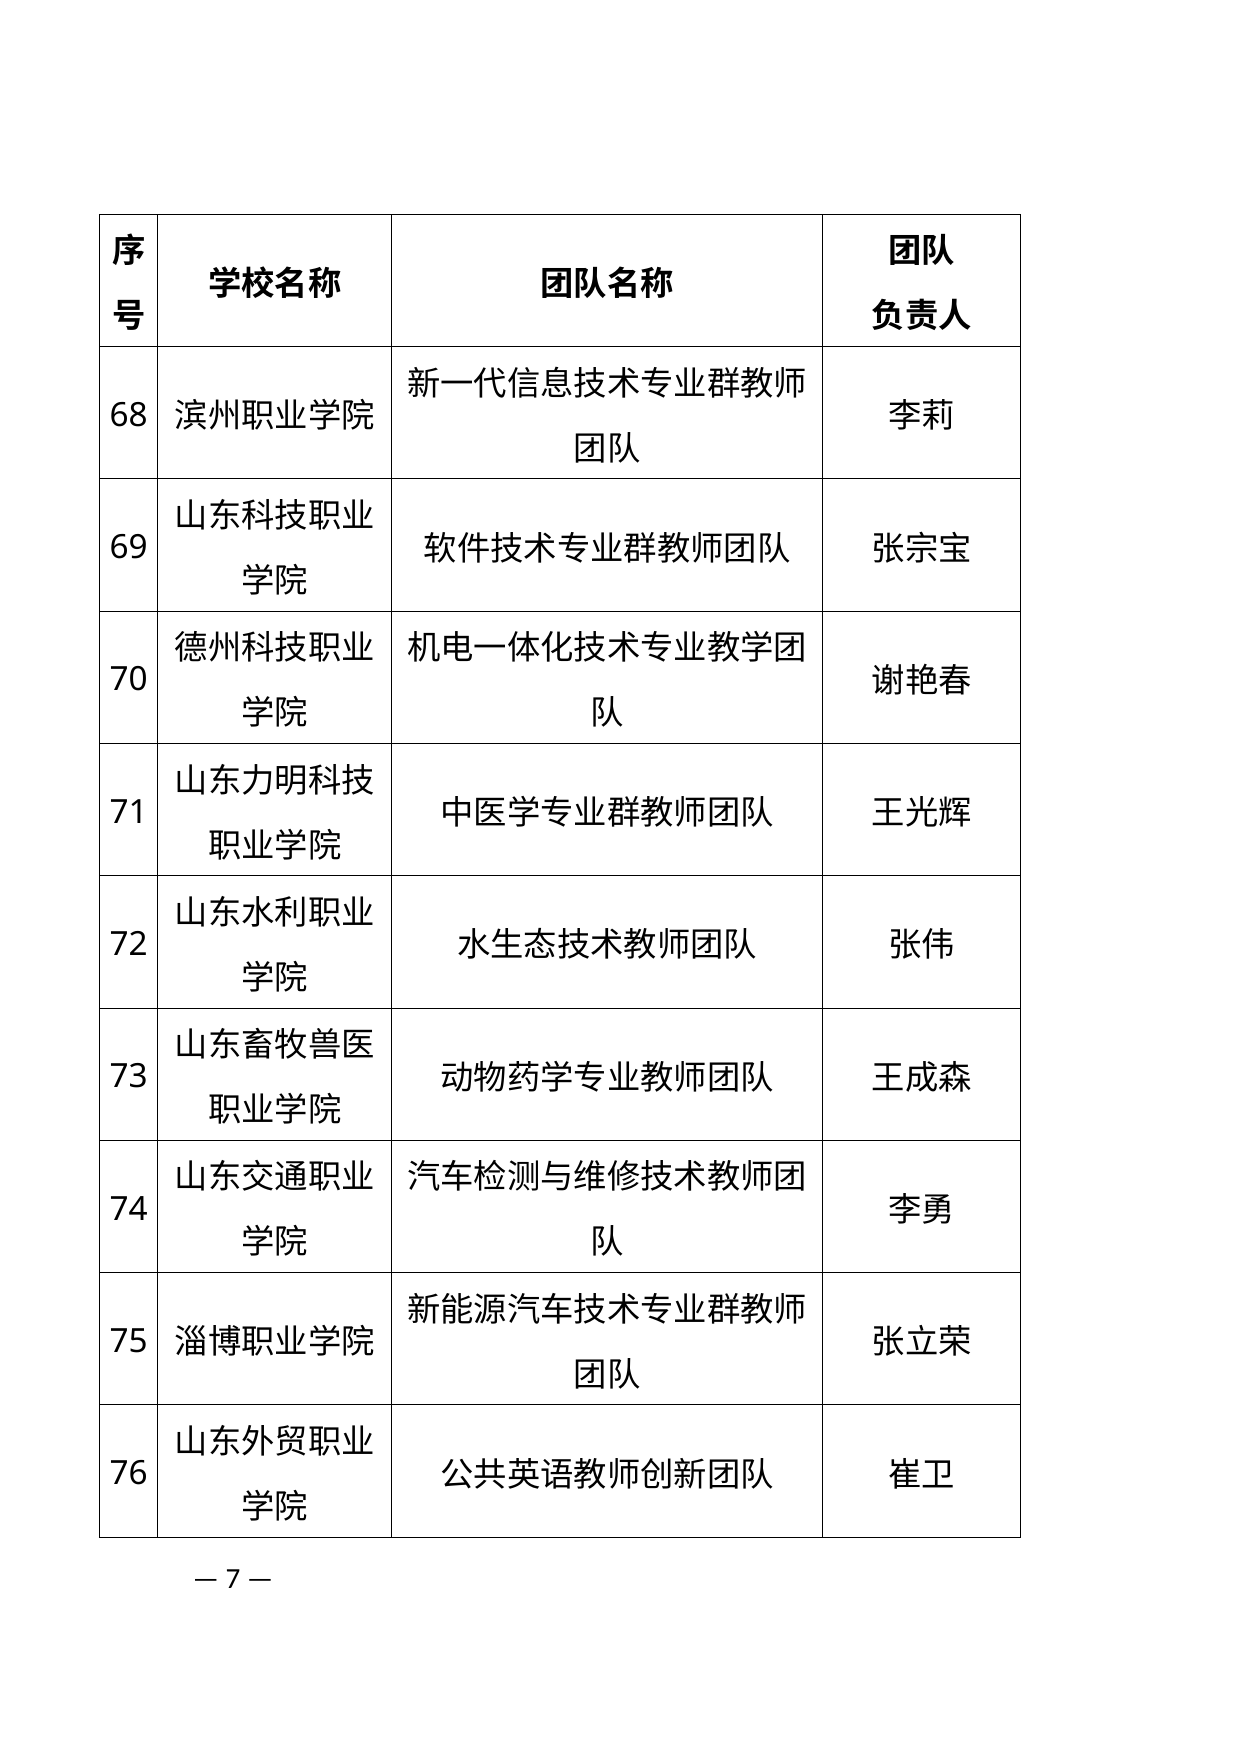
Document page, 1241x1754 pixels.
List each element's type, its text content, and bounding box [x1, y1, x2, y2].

table_header 学校名称 [158, 215, 391, 346]
table_cell 新能源汽车技术专业群教师团队 [392, 1273, 822, 1404]
table_cell 71 [100, 744, 157, 875]
table_cell 山东力明科技职业学院 [158, 744, 391, 875]
table_cell 李莉 [823, 347, 1020, 478]
table_cell 张伟 [823, 876, 1020, 1007]
table_cell 69 [100, 479, 157, 611]
table_cell 张立荣 [823, 1273, 1020, 1404]
table_cell 72 [100, 876, 157, 1007]
table_cell 74 [100, 1141, 157, 1272]
table_cell 王成森 [823, 1009, 1020, 1140]
table_cell 李勇 [823, 1141, 1020, 1272]
table_cell 70 [100, 612, 157, 743]
table_cell 张宗宝 [823, 479, 1020, 611]
table_header 团队 负责人 [823, 215, 1020, 346]
table_cell 淄博职业学院 [158, 1273, 391, 1404]
table_header 序号 [100, 215, 157, 346]
table_cell 山东水利职业学院 [158, 876, 391, 1007]
table_cell 公共英语教师创新团队 [392, 1405, 822, 1537]
table_cell 68 [100, 347, 157, 478]
table_cell 机电一体化技术专业教学团队 [392, 612, 822, 743]
table_cell 王光辉 [823, 744, 1020, 875]
table_cell 新一代信息技术专业群教师团队 [392, 347, 822, 478]
table_cell 山东科技职业学院 [158, 479, 391, 611]
table_cell 崔卫 [823, 1405, 1020, 1537]
table_cell 73 [100, 1009, 157, 1140]
table_cell 水生态技术教师团队 [392, 876, 822, 1007]
table_cell 山东外贸职业学院 [158, 1405, 391, 1537]
table_cell 75 [100, 1273, 157, 1404]
table_cell 76 [100, 1405, 157, 1537]
table_cell 软件技术专业群教师团队 [392, 479, 822, 611]
table_cell 中医学专业群教师团队 [392, 744, 822, 875]
table_header 团队名称 [392, 215, 822, 346]
table_cell 谢艳春 [823, 612, 1020, 743]
table_cell 山东畜牧兽医职业学院 [158, 1009, 391, 1140]
table_cell 山东交通职业学院 [158, 1141, 391, 1272]
table_cell 滨州职业学院 [158, 347, 391, 478]
table_cell 德州科技职业学院 [158, 612, 391, 743]
table_cell 汽车检测与维修技术教师团队 [392, 1141, 822, 1272]
table_cell 动物药学专业教师团队 [392, 1009, 822, 1140]
